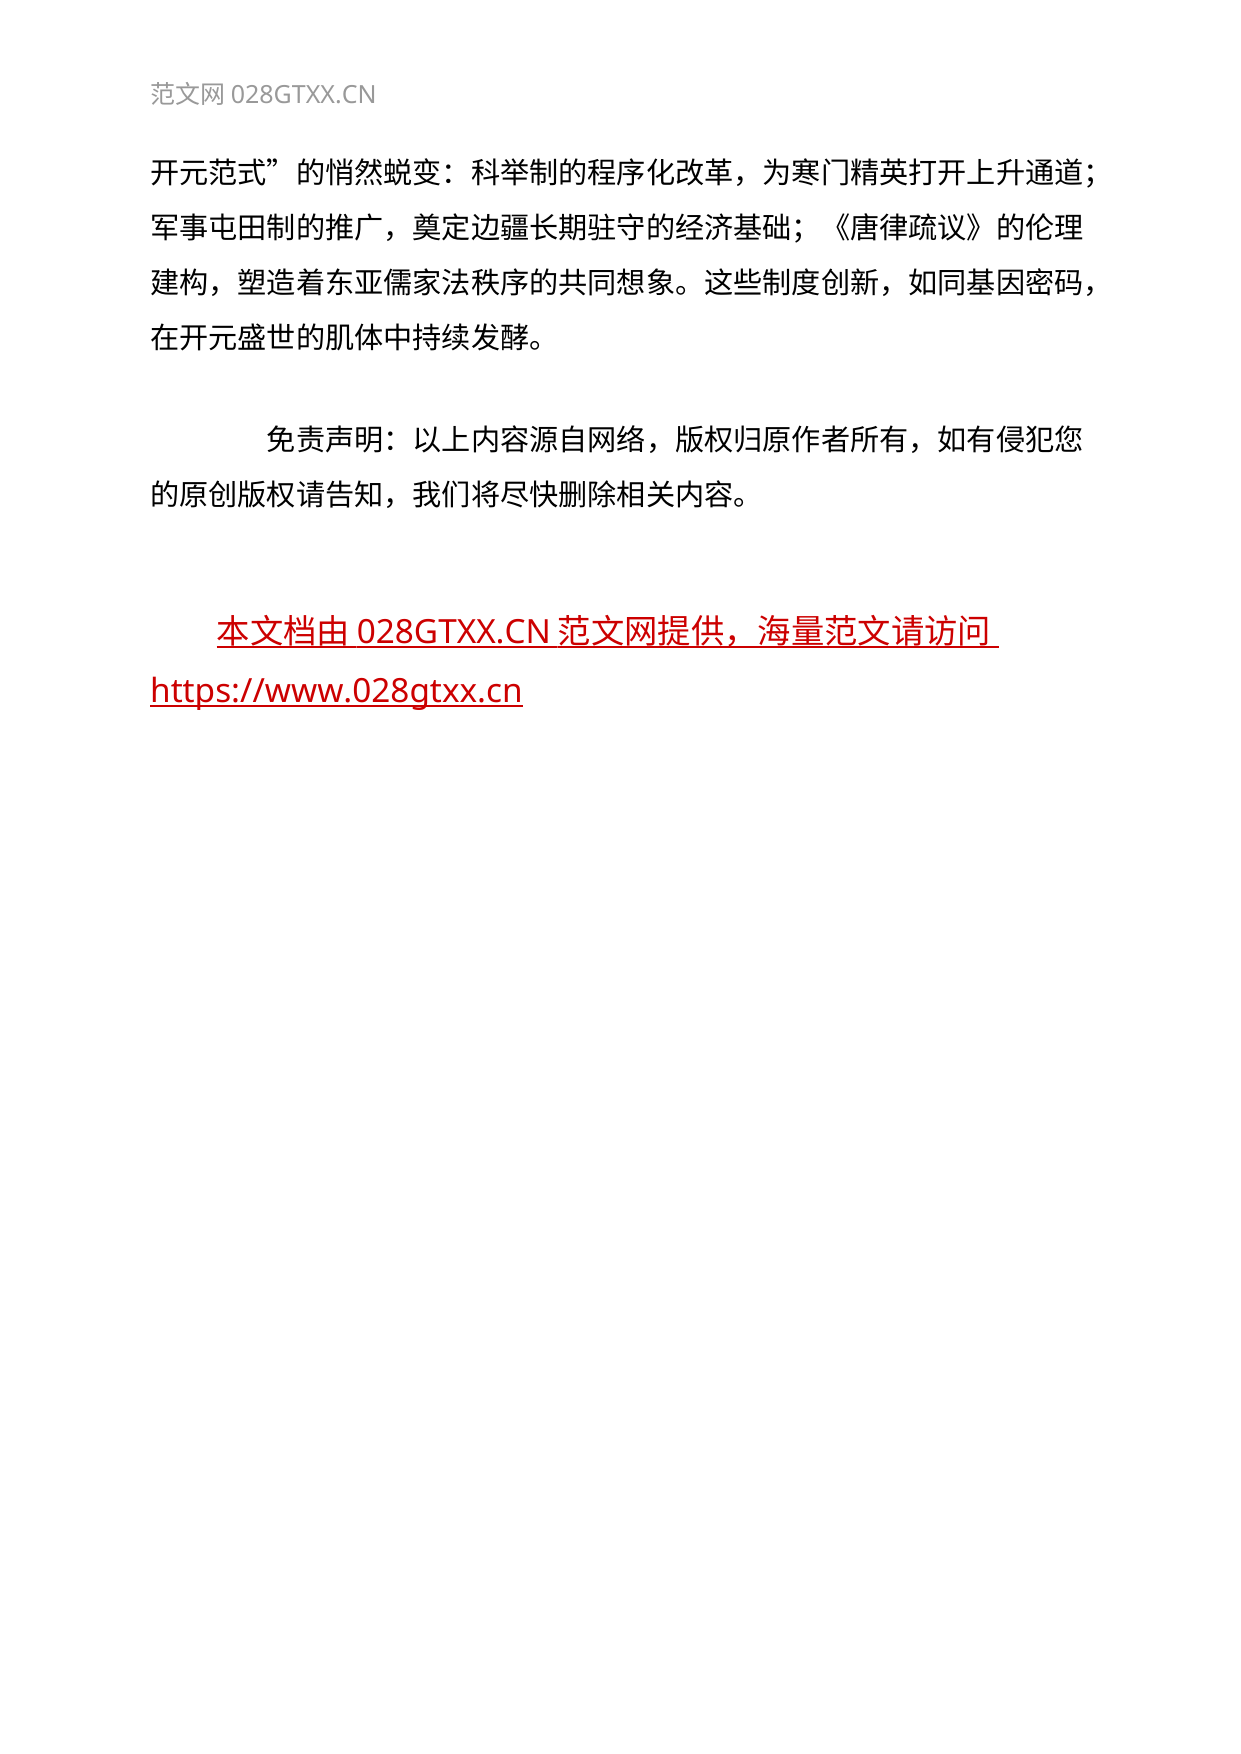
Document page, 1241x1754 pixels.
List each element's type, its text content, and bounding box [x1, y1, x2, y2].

text 免责声明：以上内容源自网络，版权归原作者所有，如有侵犯您的原创版权请告知，我们将尽快删除相关内容。 [150, 416, 1090, 514]
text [150, 150, 1090, 357]
text 本文档由028GTXX.CN范文网提供，海量范文请访问 https://www.028gtxx.cn [150, 604, 1090, 712]
